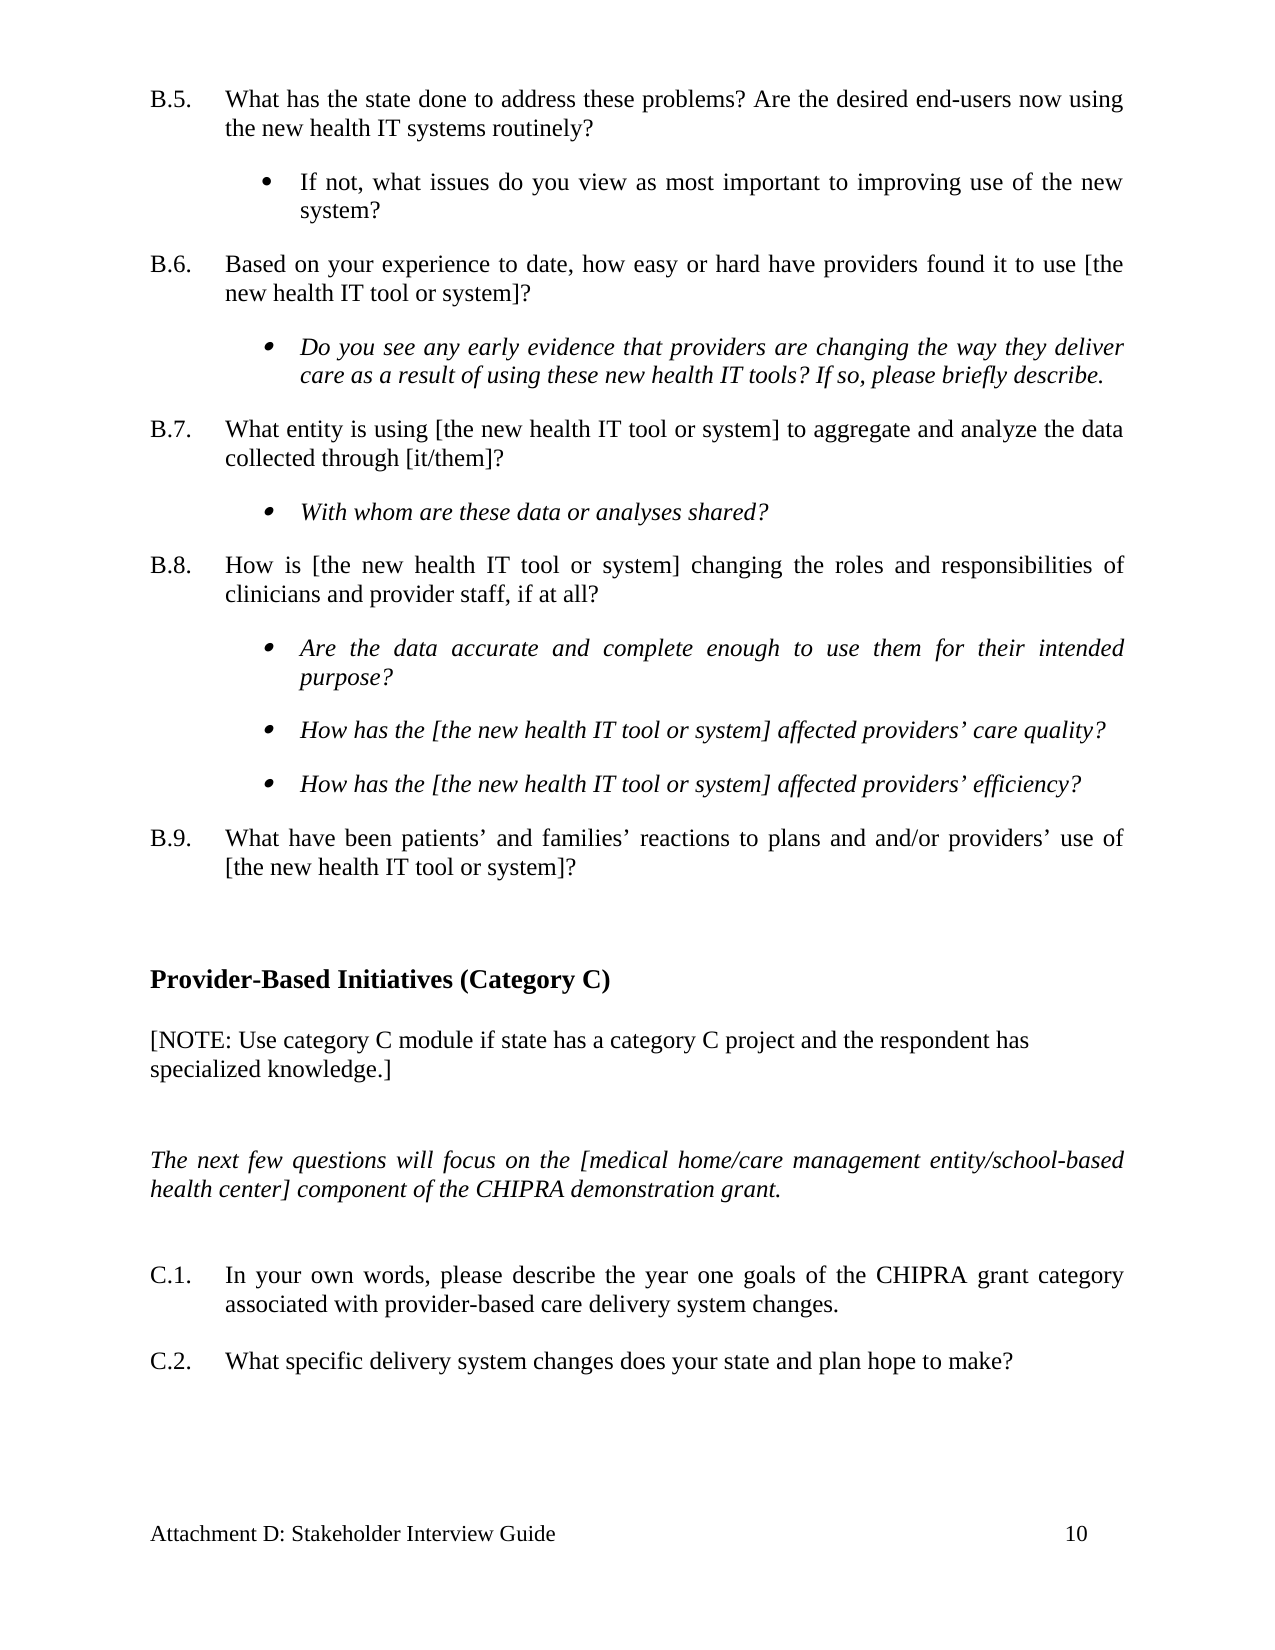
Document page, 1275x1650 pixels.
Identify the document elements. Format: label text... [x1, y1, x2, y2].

list With whom are these data or analyses shared? [262, 497, 1125, 526]
text [NOTE: Use category C module if state has a category C project and the respondent has specialized knowledge.] [150, 1025, 1125, 1083]
list How is [the new health IT tool or system] changing the roles and responsibilities of clinicians and provider staff, if at all? [150, 551, 1125, 608]
list What have been patients’ and families’ reactions to plans and and/or providers’ use of [the new health IT tool or system]? [150, 823, 1125, 881]
text Provider-Based Initiatives (Category C) [150, 963, 1125, 994]
list Based on your experience to date, how easy or hard have providers found it to use [the new health IT tool or system]? [150, 249, 1125, 307]
list How has the [the new health IT tool or system] affected providers’ care quality? [262, 716, 1125, 744]
list How has the [the new health IT tool or system] affected providers’ efficiency? [262, 769, 1125, 798]
list What specific delivery system changes does your state and plan hope to make? [150, 1346, 1125, 1375]
list What entity is using [the new health IT tool or system] to aggregate and analyze the data collected through [it/them]? [150, 414, 1125, 472]
list Do you see any early evidence that providers are changing the way they deliver care as a result of using these new health IT tools? If so, please briefly describe. [262, 332, 1125, 389]
list In your own words, please describe the year one goals of the CHIPRA grant category associated with provider-based care delivery system changes. [150, 1260, 1125, 1318]
list What has the state done to address these problems? Are the desired end-users now using the new health IT systems routinely? [150, 84, 1125, 142]
list If not, what issues do you view as most important to improving use of the new system? [262, 167, 1125, 224]
text The next few questions will focus on the [medical home/care management entity/school-based health center] component of the CHIPRA demonstration grant. [150, 1145, 1125, 1203]
list Are the data accurate and complete enough to use them for their intended purpose? [262, 633, 1125, 691]
